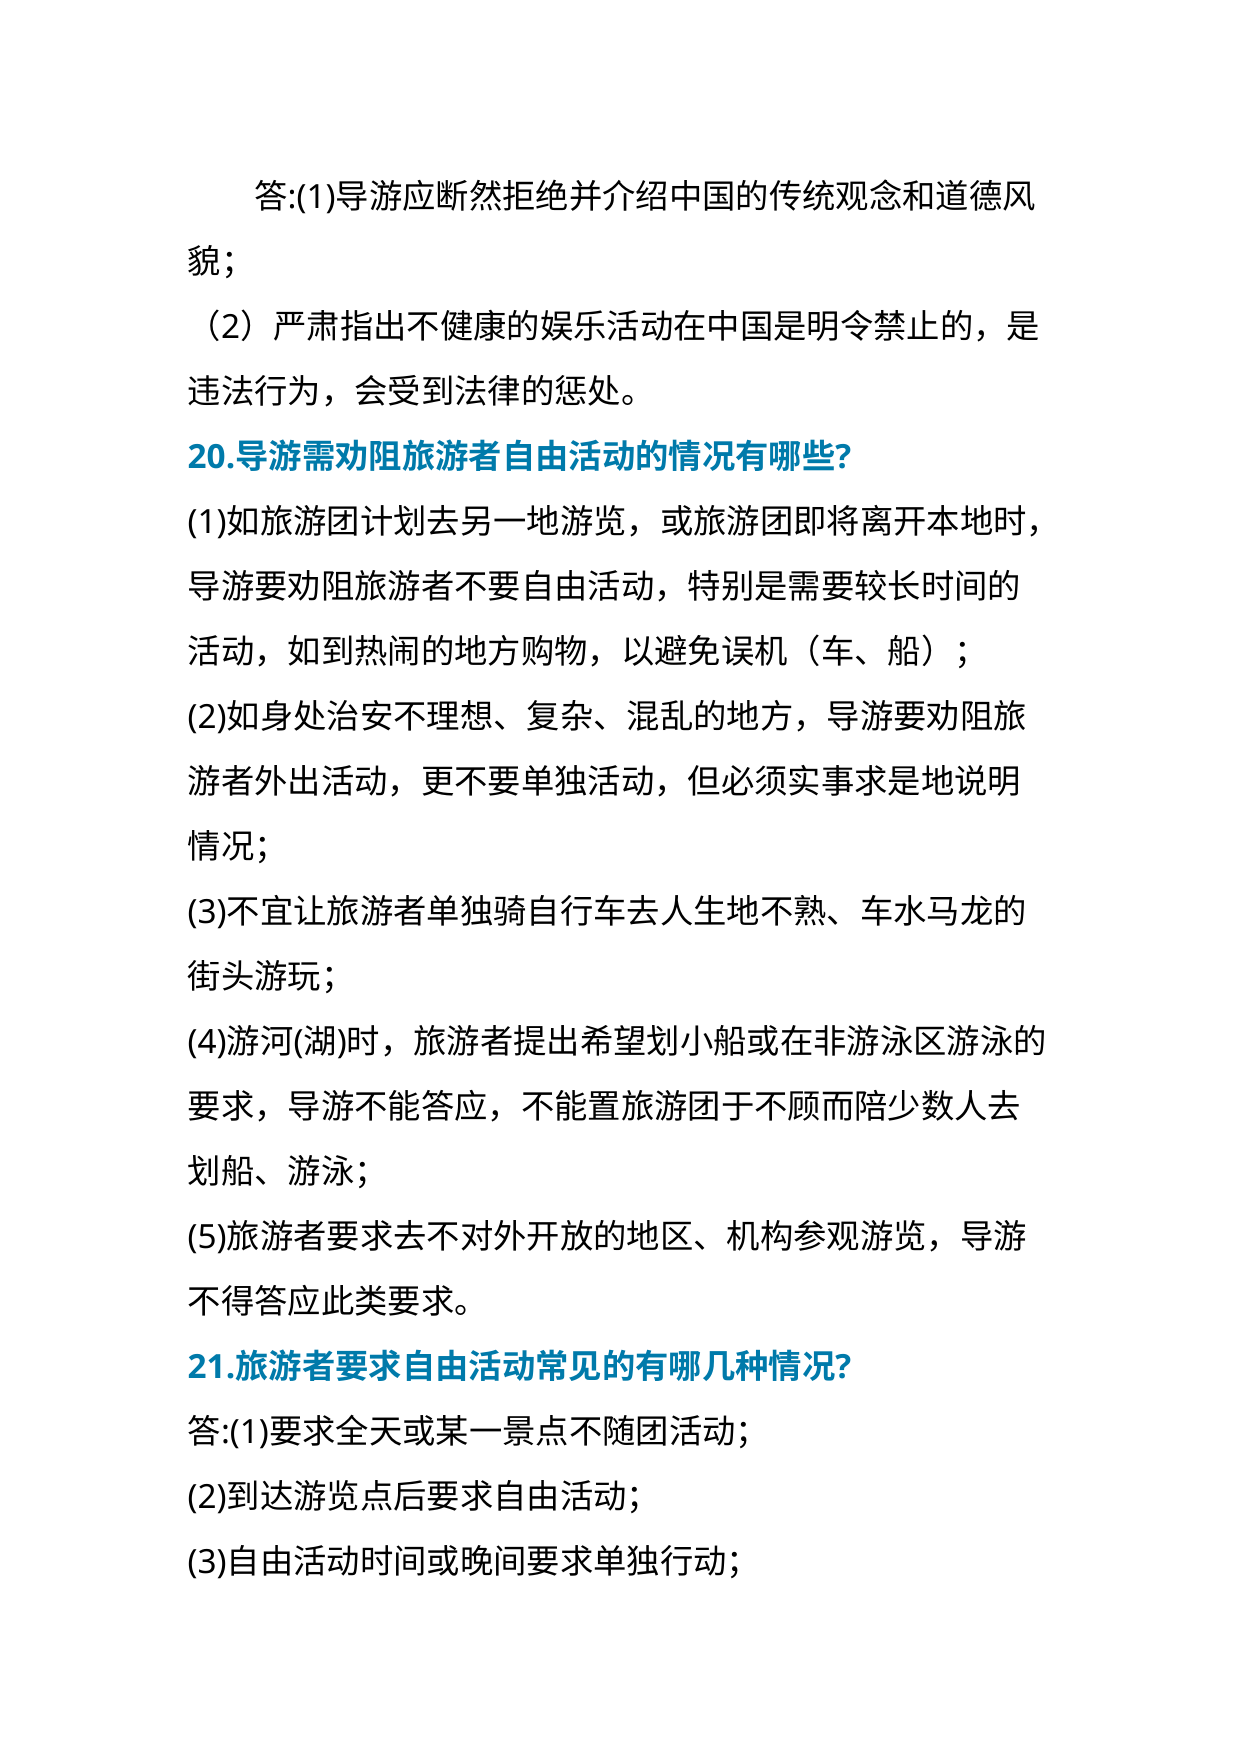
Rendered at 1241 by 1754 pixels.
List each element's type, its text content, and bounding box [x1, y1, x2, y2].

text (5)旅游者要求去不对外开放的地区、机构参观游览，导游不得答应此类要求。 [187, 1202, 1053, 1332]
text 20.导游需劝阻旅游者自由活动的情况有哪些? [187, 422, 1053, 487]
text 答:(1)导游应断然拒绝并介绍中国的传统观念和道德风貌； [187, 162, 1053, 292]
text (3)不宜让旅游者单独骑自行车去人生地不熟、车水马龙的街头游玩； [187, 877, 1053, 1007]
text （2）严肃指出不健康的娱乐活动在中国是明令禁止的，是违法行为，会受到法律的惩处。 [187, 292, 1053, 422]
text (1)如旅游团计划去另一地游览，或旅游团即将离开本地时，导游要劝阻旅游者不要自由活动，特别是需要较长时间的活动，如到热闹的地方购物，以避免误机（车、船）； [187, 487, 1053, 682]
text (2)到达游览点后要求自由活动； [187, 1462, 1053, 1527]
text 答:(1)要求全天或某一景点不随团活动； [187, 1397, 1053, 1462]
text (3)自由活动时间或晚间要求单独行动； [187, 1527, 1053, 1592]
text (4)游河(湖)时，旅游者提出希望划小船或在非游泳区游泳的要求，导游不能答应，不能置旅游团于不顾而陪少数人去划船、游泳； [187, 1007, 1053, 1202]
text (2)如身处治安不理想、复杂、混乱的地方，导游要劝阻旅游者外出活动，更不要单独活动，但必须实事求是地说明情况； [187, 682, 1053, 877]
text 21.旅游者要求自由活动常见的有哪几种情况? [187, 1332, 1053, 1397]
